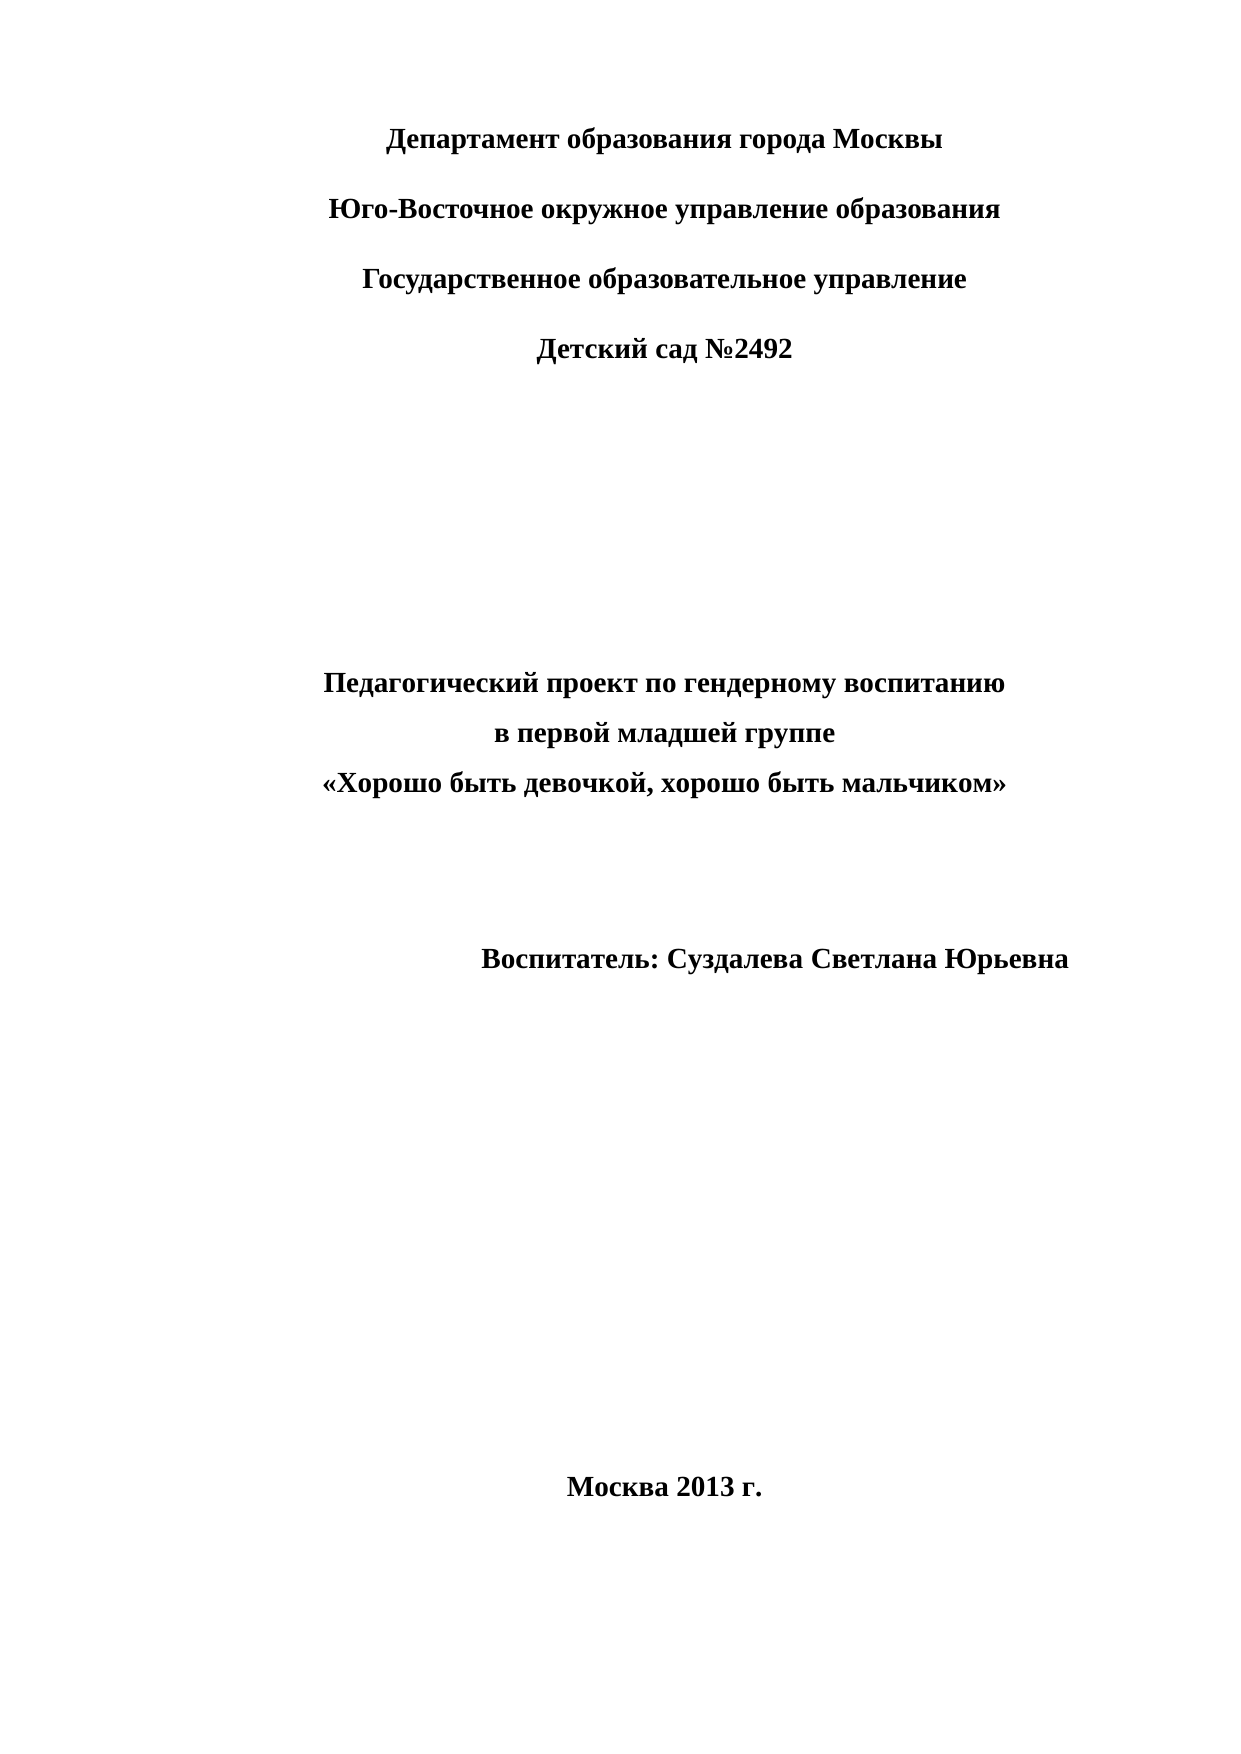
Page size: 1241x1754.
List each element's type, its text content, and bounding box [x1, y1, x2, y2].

text Педагогический проект по гендерному воспитанию [177, 665, 1152, 698]
text Воспитатель: Суздалева Светлана Юрьевна [398, 941, 1152, 975]
text «Хорошо быть девочкой, хорошо быть мальчиком» [177, 765, 1152, 799]
text Департамент образования города Москвы [177, 121, 1152, 154]
text в первой младшей группе [177, 715, 1152, 749]
text Юго-Восточное окружное управление образования [177, 191, 1152, 224]
text Государственное образовательное управление [177, 261, 1152, 294]
text Москва 2013 г. [177, 1469, 1152, 1502]
text Детский сад №2492 [177, 331, 1152, 364]
